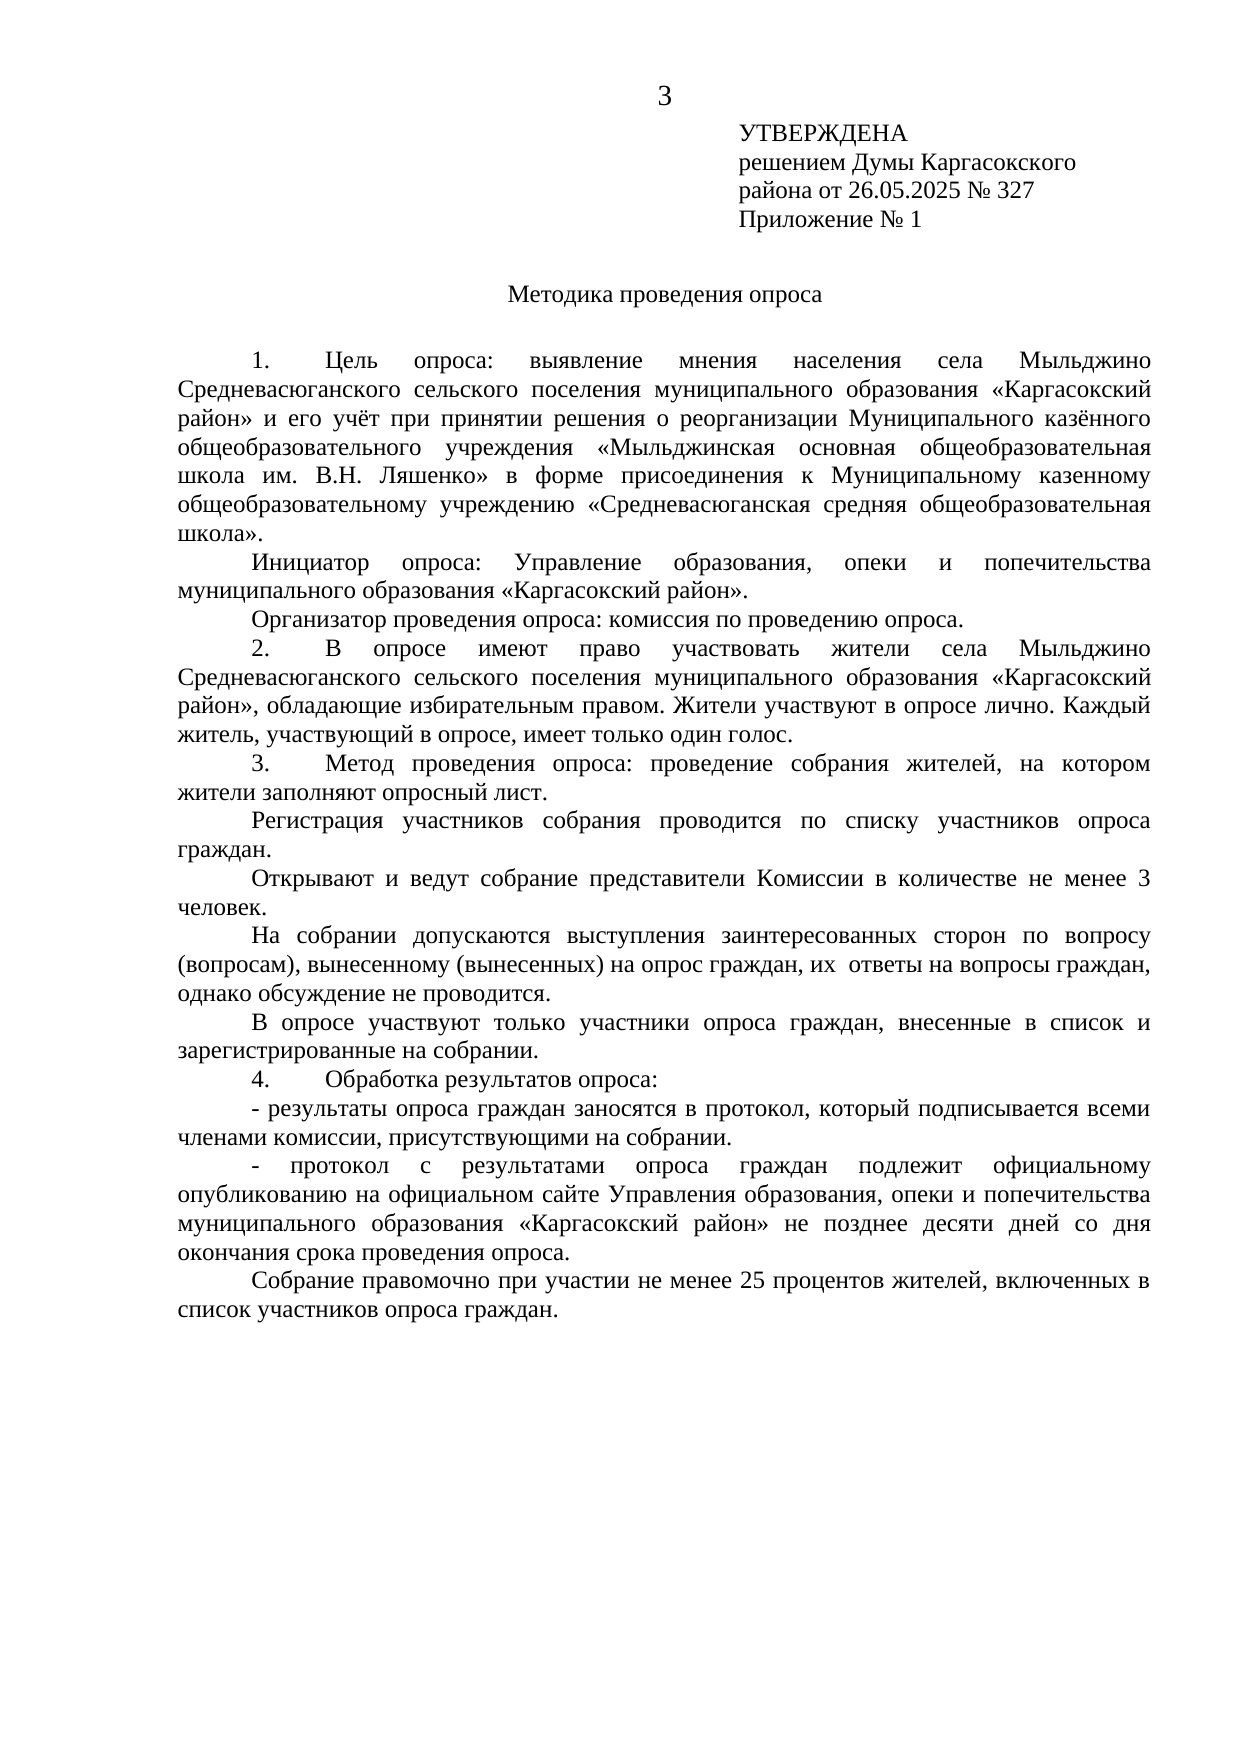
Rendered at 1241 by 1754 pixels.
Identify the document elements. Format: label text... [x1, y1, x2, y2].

text УТВЕРЖДЕНА [738, 118, 1152, 147]
text района от 26.05.2025 № 327 [738, 176, 1152, 204]
list Организатор проведения опроса: комиссия по проведению опроса. [177, 604, 1152, 633]
list Регистрация участников собрания проводится по списку участников опроса граждан. [177, 806, 1152, 863]
text Методика проведения опроса [177, 271, 1152, 308]
list Открывают и ведут собрание представители Комиссии в количестве не менее 3 человек. [177, 863, 1152, 921]
list На собрании допускаются выступления заинтересованных сторон по вопросу (вопросам), вынесенному (вынесенных) на опрос граждан, их ответы на вопросы граждан, однако обсуждение не проводится. [177, 921, 1152, 1007]
list Инициатор опроса: Управление образования, опеки и попечительства муниципального образования «Каргасокский район». [177, 547, 1152, 604]
list Метод проведения опроса: проведение собрания жителей, на котором жители заполняют опросный лист. [177, 748, 1152, 806]
list - результаты опроса граждан заносятся в протокол, который подписывается всеми членами комиссии, присутствующими на собрании. [177, 1093, 1152, 1151]
list Собрание правомочно при участии не менее 25 процентов жителей, включенных в список участников опроса граждан. [177, 1266, 1152, 1323]
list В опросе участвуют только участники опроса граждан, внесенные в список и зарегистрированные на собрании. [177, 1007, 1152, 1064]
list В опросе имеют право участвовать жители села Мыльджино Средневасюганского сельского поселения муниципального образования «Каргасокский район», обладающие избирательным правом. Жители участвуют в опросе лично. Каждый житель, участвующий в опросе, имеет только один голос. [177, 633, 1152, 748]
text Приложение № 1 [738, 204, 1152, 233]
list Обработка результатов опроса: [177, 1064, 1152, 1093]
text решением Думы Каргасокского [738, 147, 1152, 176]
list - протокол с результатами опроса граждан подлежит официальному опубликованию на официальном сайте Управления образования, опеки и попечительства муниципального образования «Каргасокский район» не позднее десяти дней со дня окончания срока проведения опроса. [177, 1151, 1152, 1266]
list Цель опроса: выявление мнения населения села Мыльджино Средневасюганского сельского поселения муниципального образования «Каргасокский район» и его учёт при принятии решения о реорганизации Муниципального казённого общеобразовательного учреждения «Мыльджинская основная общеобразовательная школа им. В.Н. Ляшенко» в форме присоединения к Муниципальному казенному общеобразовательному учреждению «Средневасюганская средняя общеобразовательная школа». [177, 346, 1152, 547]
